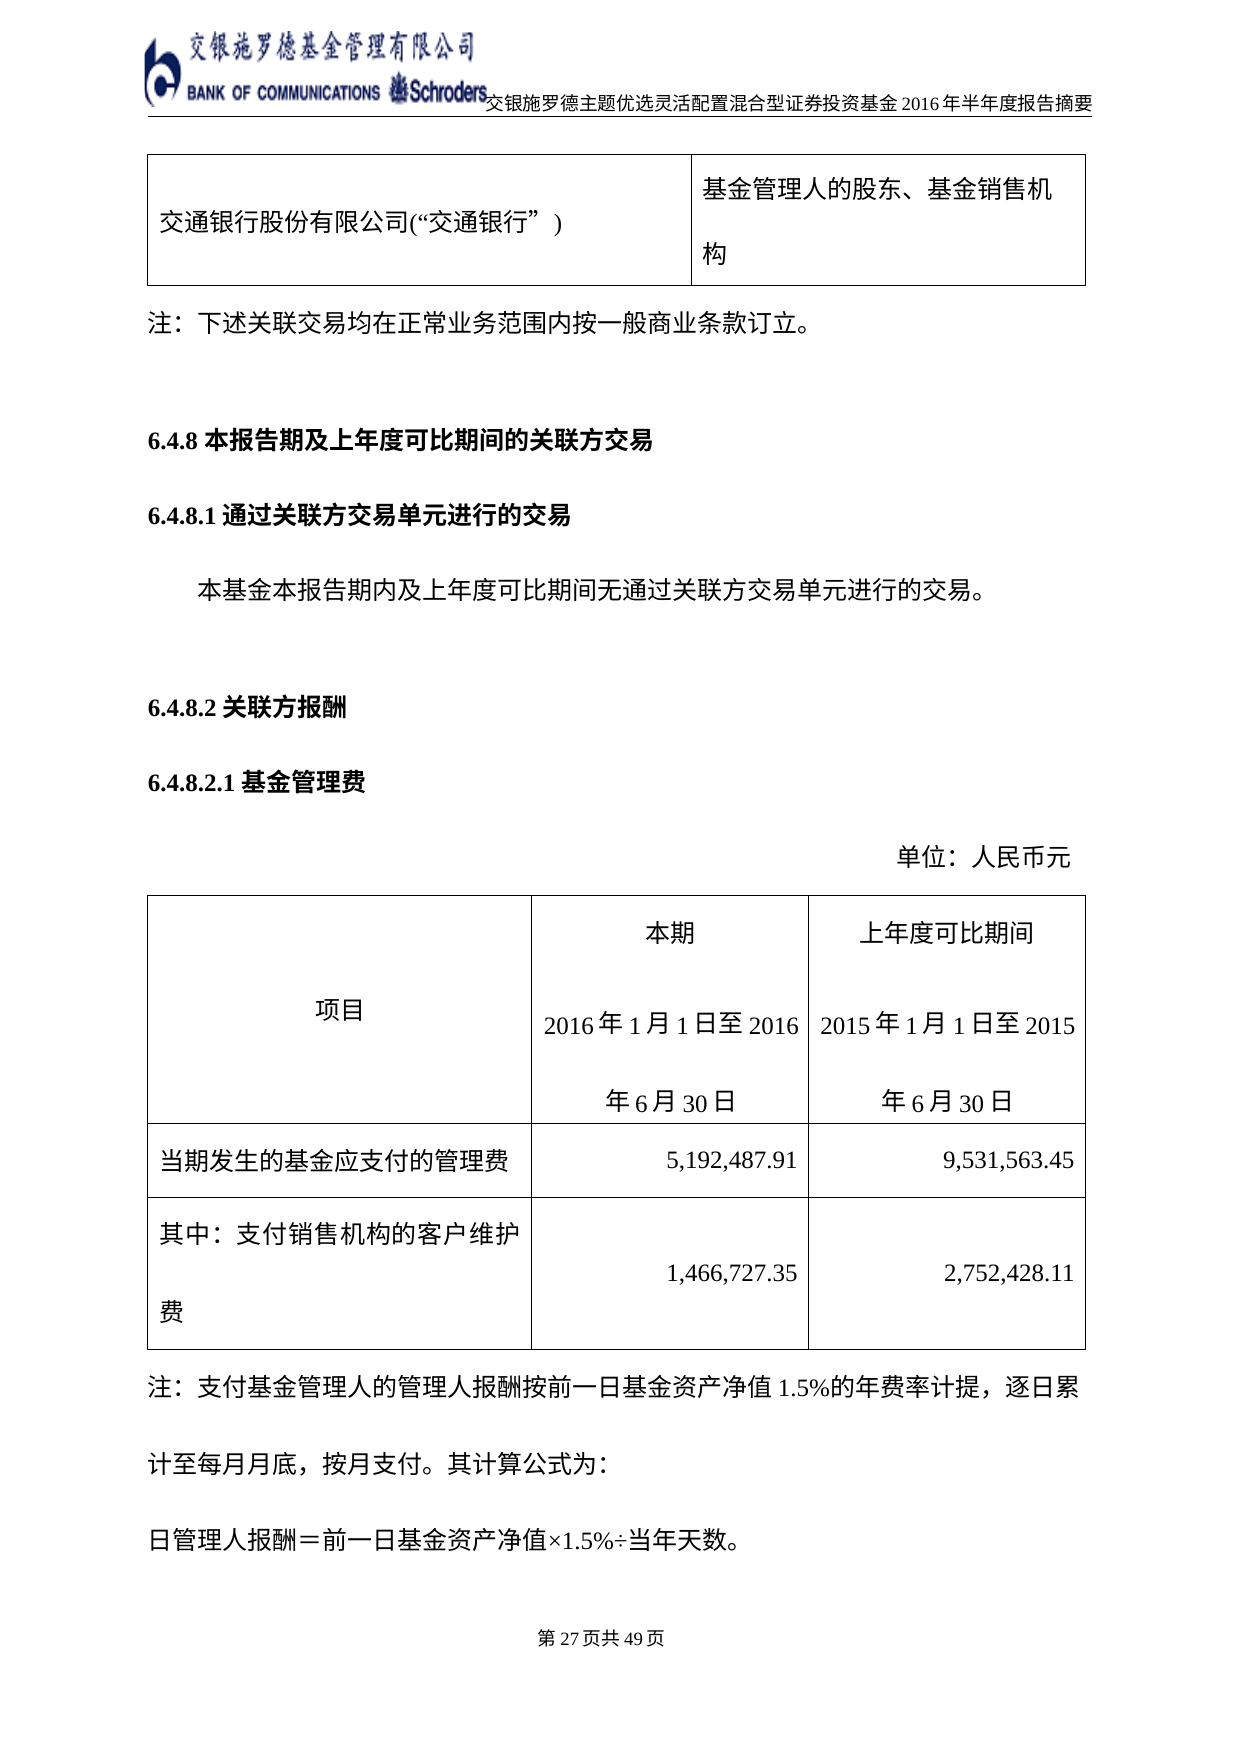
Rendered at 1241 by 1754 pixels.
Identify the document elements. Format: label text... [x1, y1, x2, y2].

text 注：支付基金管理人的管理人报酬按前一日基金资产净值1.5%的年费率计提，逐日累计至每月月底，按月支付。其计算公式为： [148, 1353, 1092, 1496]
table_cell 2,752,428.11 [809, 1198, 1085, 1348]
table_cell 基金管理人的股东、基金销售机构 [692, 155, 1085, 285]
text 单位：人民币元 [149, 823, 1071, 888]
text 6.4.8.1 通过关联方交易单元进行的交易 [148, 481, 1092, 546]
table_cell 9,531,563.45 [809, 1124, 1085, 1197]
table_header 上年度可比期间 2015年1月1日至2015年6月30日 [809, 896, 1085, 1122]
text 日管理人报酬＝前一日基金资产净值×1.5%÷当年天数。 [148, 1506, 1092, 1571]
table_header 项目 [148, 896, 531, 1122]
table_cell 5,192,487.91 [532, 1124, 808, 1197]
table_cell 交通银行股份有限公司(“交通银行”) [148, 155, 691, 285]
text 注：下述关联交易均在正常业务范围内按一般商业条款订立。 [148, 289, 1092, 354]
text 6.4.8.2 关联方报酬 [148, 673, 1092, 738]
picture [144, 31, 487, 107]
table_cell 1,466,727.35 [532, 1198, 808, 1348]
table_cell 其中：支付销售机构的客户维护费 [148, 1198, 531, 1348]
table_header 本期 2016年1月1日至2016年6月30日 [532, 896, 808, 1122]
text 本基金本报告期内及上年度可比期间无通过关联方交易单元进行的交易。 [148, 556, 1092, 621]
text 6.4.8 本报告期及上年度可比期间的关联方交易 [148, 406, 1092, 471]
table_cell 当期发生的基金应支付的管理费 [148, 1124, 531, 1197]
text 6.4.8.2.1 基金管理费 [148, 748, 1092, 813]
